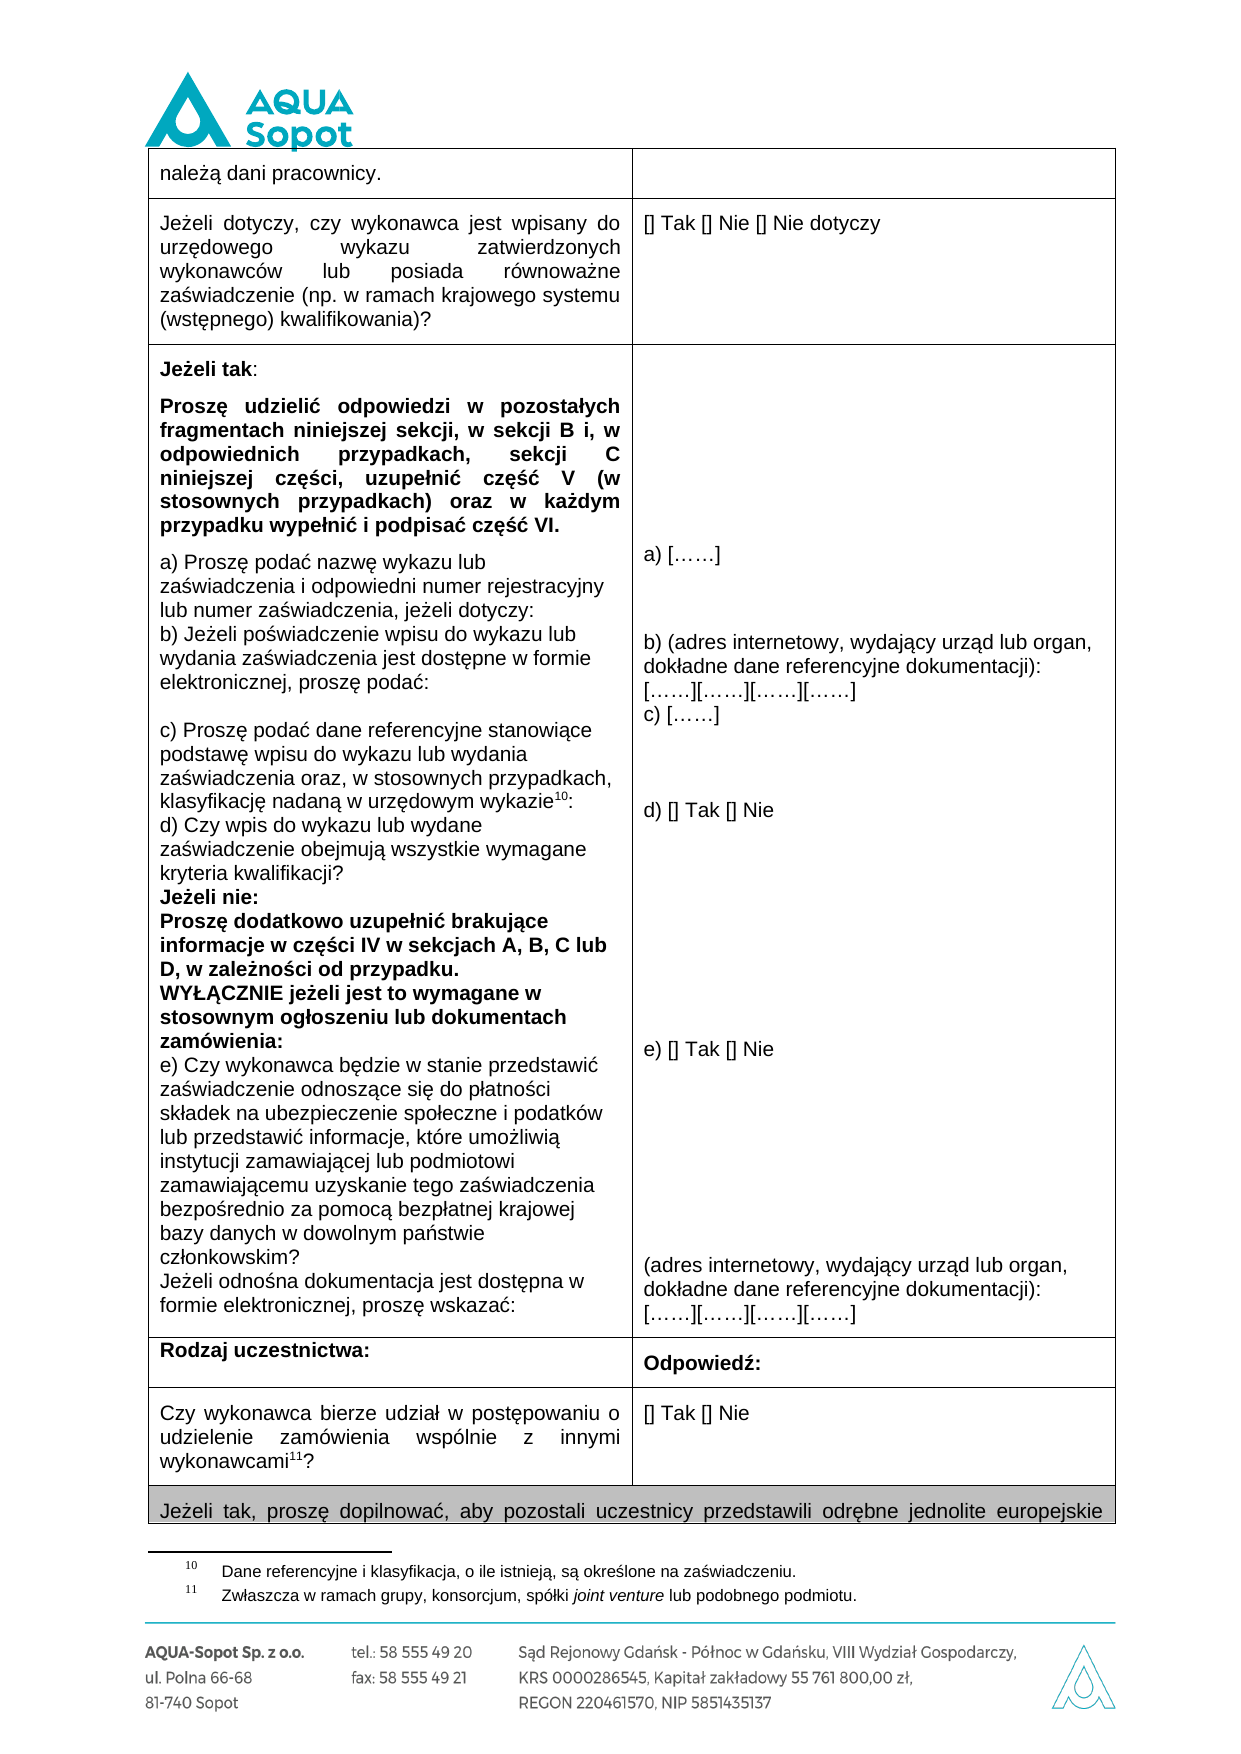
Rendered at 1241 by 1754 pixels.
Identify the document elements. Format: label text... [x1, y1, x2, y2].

table_cell Rodzaj uczestnictwa: [149, 1338, 632, 1387]
table_cell a) [……] b) (adres internetowy, wydający urząd lub organ, dokładne dane referencyjne dokumentacji): [……][……][……][……] c) [……] d) [] Tak [] Nie e) [] Tak [] Nie (adres internetowy, wydający urząd lub organ, dokładne dane referencyjne dokumentacji): [……][……][……][……] [633, 345, 1115, 1337]
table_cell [149, 1486, 1115, 1522]
picture [144, 1621, 1116, 1712]
table_cell [] Tak [] Nie [633, 1388, 1115, 1485]
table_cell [633, 149, 1115, 198]
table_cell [149, 149, 632, 198]
table_cell Jeżeli tak: Proszę udzielić odpowiedzi w pozostałych fragmentach niniejszej sekcji, w sekcji B i, w odpowiednich przypadkach, sekcji C niniejszej części, uzupełnić część V (w stosownych przypadkach) oraz w każdym przypadku wypełnić i podpisać część VI. a) Proszę podać nazwę wykazu lub zaświadczenia i odpowiedni numer rejestracyjny lub numer zaświadczenia, jeżeli dotyczy: b) Jeżeli poświadczenie wpisu do wykazu lub wydania zaświadczenia jest dostępne w formie elektronicznej, proszę podać: c) Proszę podać dane referencyjne stanowiące podstawę wpisu do wykazu lub wydania zaświadczenia oraz, w stosownych przypadkach, klasyfikację nadaną w urzędowym wykazie: d) Czy wpis do wykazu lub wydane zaświadczenie obejmują wszystkie wymagane kryteria kwalifikacji? Jeżeli nie: Proszę dodatkowo uzupełnić brakujące informacje w części IV w sekcjach A, B, C lub D, w zależności od przypadku. WYŁĄCZNIE jeżeli jest to wymagane w stosownym ogłoszeniu lub dokumentach zamówienia: e) Czy wykonawca będzie w stanie przedstawić zaświadczenie odnoszące się do płatności składek na ubezpieczenie społeczne i podatków lub przedstawić informacje, które umożliwią instytucji zamawiającej lub podmiotowi zamawiającemu uzyskanie tego zaświadczenia bezpośrednio za pomocą bezpłatnej krajowej bazy danych w dowolnym państwie członkowskim? Jeżeli odnośna dokumentacja jest dostępna w formie elektronicznej, proszę wskazać: [149, 345, 632, 1337]
table_cell Czy wykonawca bierze udział w postępowaniu o udzielenie zamówienia wspólnie z innymi wykonawcami? [149, 1388, 632, 1485]
table_cell [] Tak [] Nie [] Nie dotyczy [633, 199, 1115, 343]
table_cell Jeżeli dotyczy, czy wykonawca jest wpisany do urzędowego wykazu zatwierdzonych wykonawców lub posiada równoważne zaświadczenie (np. w ramach krajowego systemu (wstępnego) kwalifikowania)? [149, 199, 632, 343]
table_cell Odpowiedź: [633, 1338, 1115, 1387]
